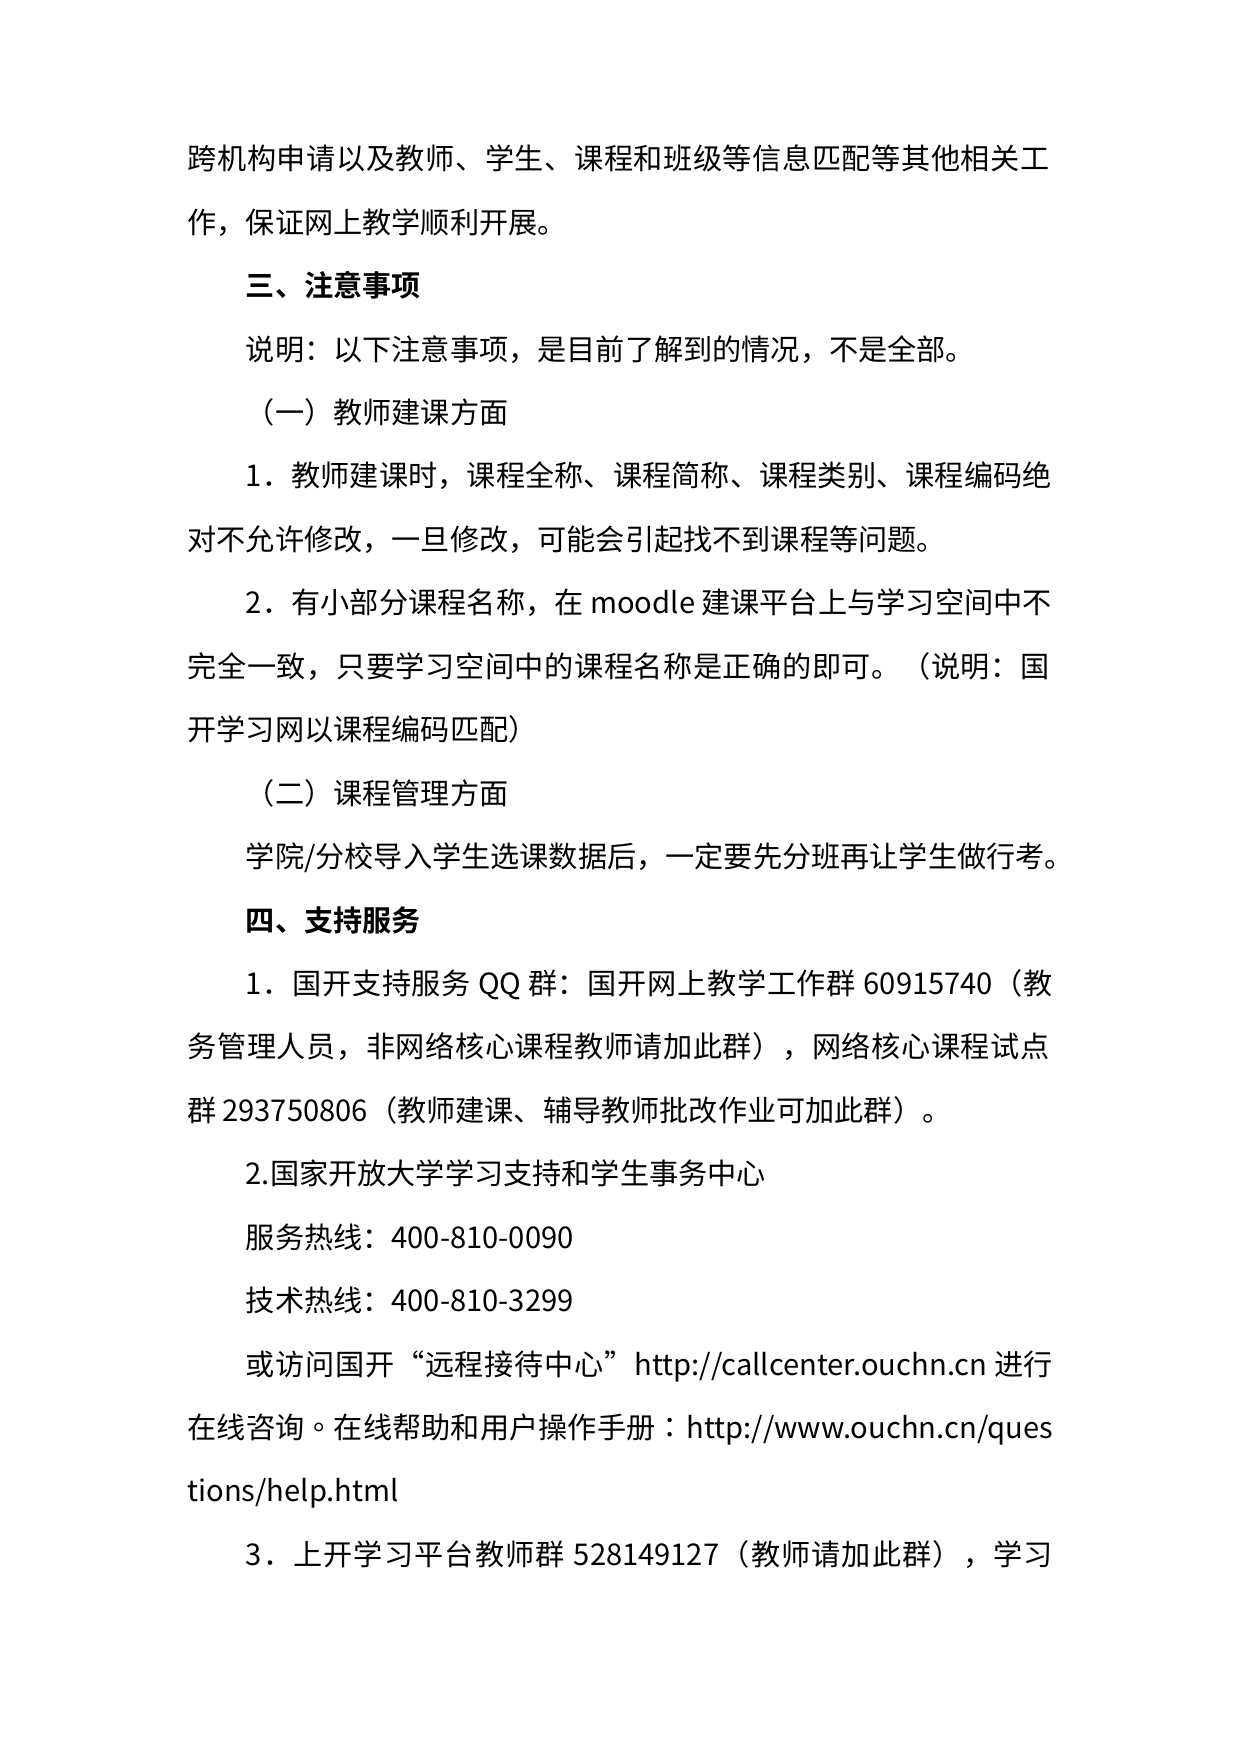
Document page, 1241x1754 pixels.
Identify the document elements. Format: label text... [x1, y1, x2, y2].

text 学院/分校导入学生选课数据后，一定要先分班再让学生做行考。 [187, 834, 1053, 876]
text 说明：以下注意事项，是目前了解到的情况，不是全部。 [187, 326, 1053, 368]
text 2．有小部分课程名称，在moodle建课平台上与学习空间中不完全一致，只要学习空间中的课程名称是正确的即可。（说明：国开学习网以课程编码匹配） [187, 580, 1053, 749]
text 或访问国开“远程接待中心”http://callcenter.ouchn.cn进行在线咨询。在线帮助和用户操作手册：http://www.ouchn.cn/questions/help.html [187, 1341, 1053, 1510]
text 技术热线：400-810-3299 [187, 1278, 1053, 1320]
text 2.国家开放大学学习支持和学生事务中心 [187, 1151, 1053, 1193]
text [187, 1531, 1053, 1574]
text 三、注意事项 [187, 263, 1053, 305]
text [187, 136, 1053, 242]
text （一）教师建课方面 [187, 389, 1053, 432]
text 1．国开支持服务QQ群：国开网上教学工作群60915740（教务管理人员，非网络核心课程教师请加此群），网络核心课程试点群293750806（教师建课、辅导教师批改作业可加此群）。 [187, 961, 1053, 1130]
text 四、支持服务 [187, 897, 1053, 939]
text 服务热线：400-810-0090 [187, 1214, 1053, 1257]
text （二）课程管理方面 [187, 770, 1053, 812]
text 1．教师建课时，课程全称、课程简称、课程类别、课程编码绝对不允许修改，一旦修改，可能会引起找不到课程等问题。 [187, 453, 1053, 559]
